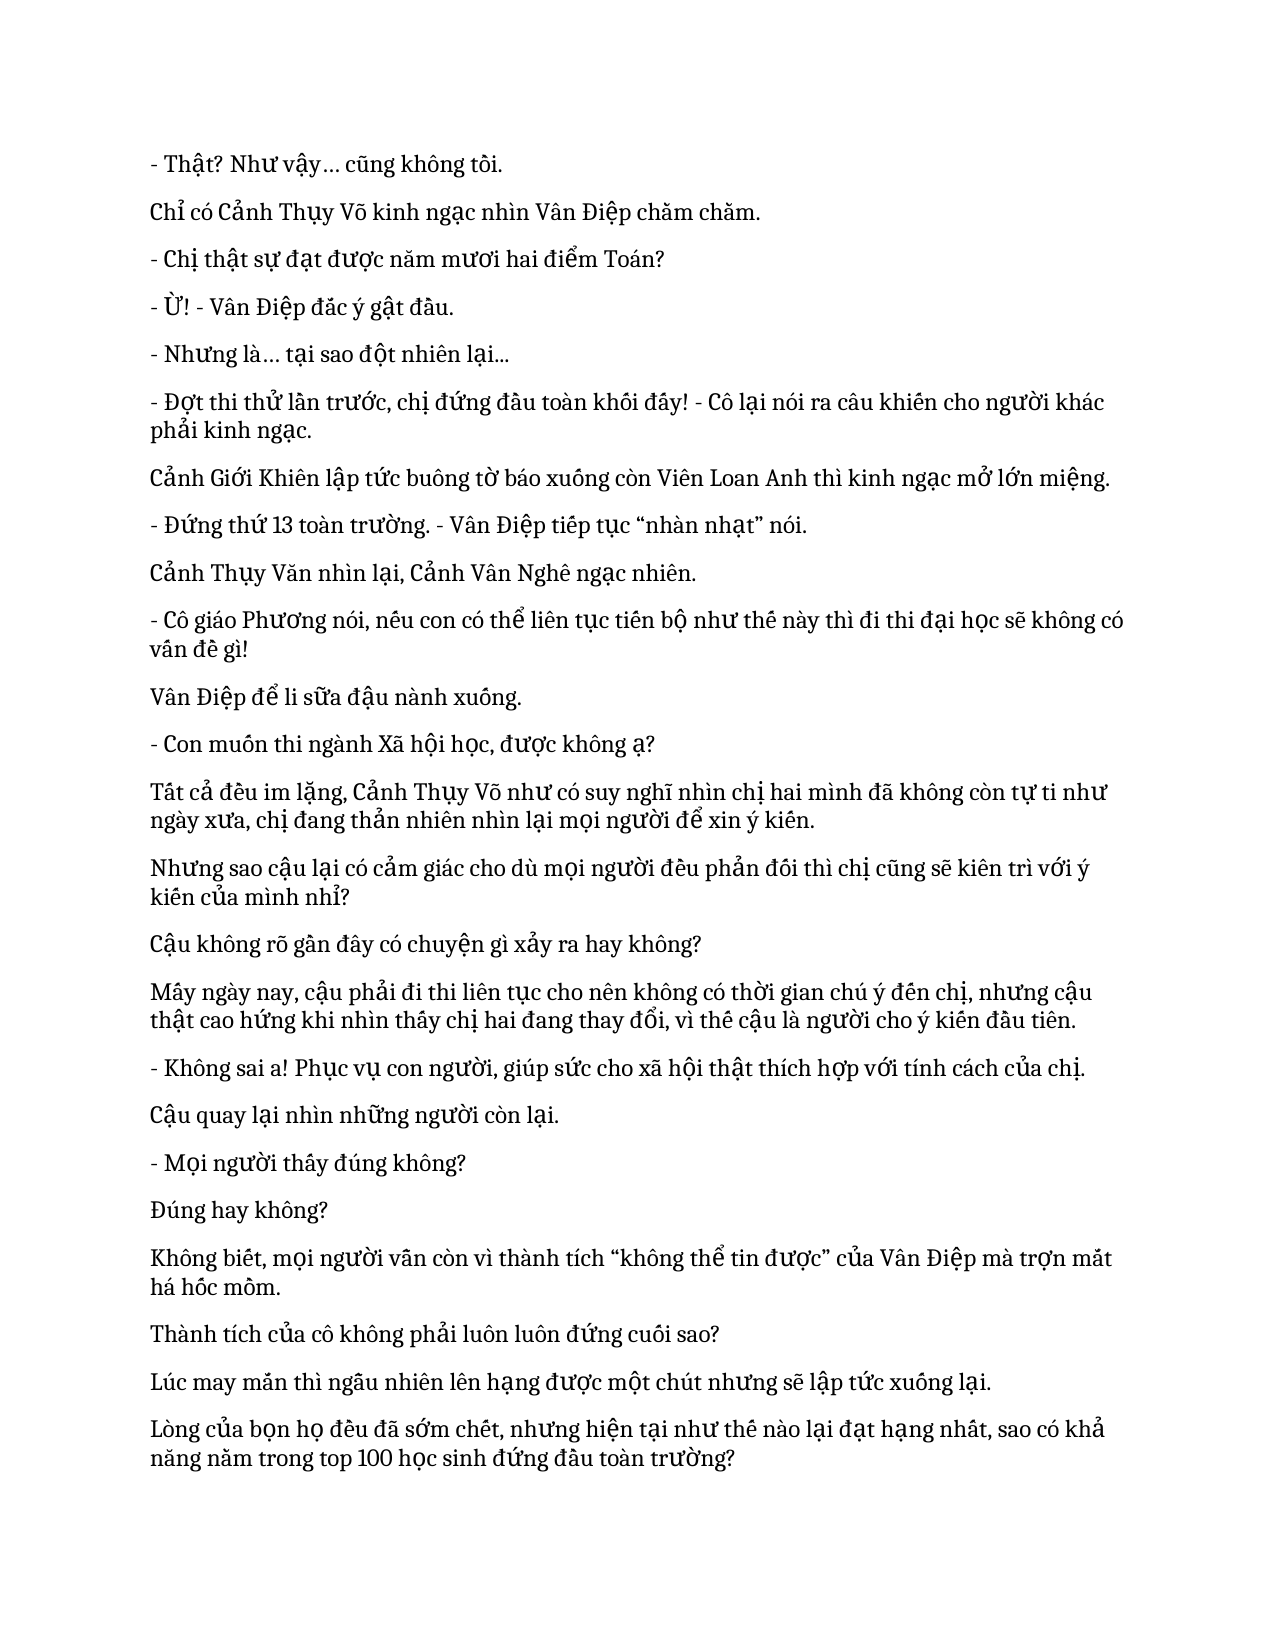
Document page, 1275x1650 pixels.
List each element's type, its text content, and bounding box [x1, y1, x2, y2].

text Vân Điệp để li sữa đậu nành xuống. [150, 682, 1125, 711]
text Cảnh Thụy Văn nhìn lại, Cảnh Vân Nghê ngạc nhiên. [150, 559, 1125, 587]
text - Ừ! - Vân Điệp đắc ý gật đầu. [150, 292, 1125, 321]
text Đúng hay không? [150, 1196, 1125, 1225]
text Không biết, mọi người vẫn còn vì thành tích “không thể tin được” của Vân Điệp mà trợn mắt há hốc mồm. [150, 1244, 1125, 1301]
text Thành tích của cô không phải luôn luôn đứng cuối sao? [150, 1320, 1125, 1349]
text - Mọi người thấy đúng không? [150, 1149, 1125, 1177]
text Tất cả đều im lặng, Cảnh Thụy Võ như có suy nghĩ nhìn chị hai mình đã không còn tự ti như ngày xưa, chị đang thản nhiên nhìn lại mọi người để xin ý kiến. [150, 777, 1125, 835]
text Lúc may mắn thì ngẫu nhiên lên hạng được một chút nhưng sẽ lập tức xuống lại. [150, 1367, 1125, 1396]
text Chỉ có Cảnh Thụy Võ kinh ngạc nhìn Vân Điệp chằm chằm. [150, 197, 1125, 226]
text Cảnh Giới Khiên lập tức buông tờ báo xuống còn Viên Loan Anh thì kinh ngạc mở lớn miệng. [150, 464, 1125, 492]
text - Cô giáo Phương nói, nếu con có thể liên tục tiến bộ như thế này thì đi thi đại học sẽ không có vấn đề gì! [150, 606, 1125, 664]
text - Không sai a! Phục vụ con người, giúp sức cho xã hội thật thích hợp với tính cách của chị. [150, 1054, 1125, 1082]
text Mấy ngày nay, cậu phải đi thi liên tục cho nên không có thời gian chú ý đến chị, nhưng cậu thật cao hứng khi nhìn thấy chị hai đang thay đổi, vì thế cậu là người cho ý kiến đầu tiên. [150, 977, 1125, 1035]
text - Thật? Như vậy… cũng không tồi. [150, 150, 1125, 179]
text - Đợt thi thử lần trước, chị đứng đầu toàn khối đấy! - Cô lại nói ra câu khiến cho người khác phải kinh ngạc. [150, 387, 1125, 445]
text - Chị thật sự đạt được năm mươi hai điểm Toán? [150, 245, 1125, 274]
text - Con muốn thi ngành Xã hội học, được không ạ? [150, 730, 1125, 759]
text - Đứng thứ 13 toàn trường. - Vân Điệp tiếp tục “nhàn nhạt” nói. [150, 511, 1125, 540]
text Lòng của bọn họ đều đã sớm chết, nhưng hiện tại như thế nào lại đạt hạng nhất, sao có khả năng nằm trong top 100 học sinh đứng đầu toàn trường? [150, 1415, 1125, 1472]
text Cậu quay lại nhìn những người còn lại. [150, 1101, 1125, 1130]
text - Nhưng là… tại sao đột nhiên lại... [150, 340, 1125, 369]
text Nhưng sao cậu lại có cảm giác cho dù mọi người đều phản đối thì chị cũng sẽ kiên trì với ý kiến của mình nhỉ? [150, 854, 1125, 911]
text Cậu không rõ gần đây có chuyện gì xảy ra hay không? [150, 930, 1125, 959]
